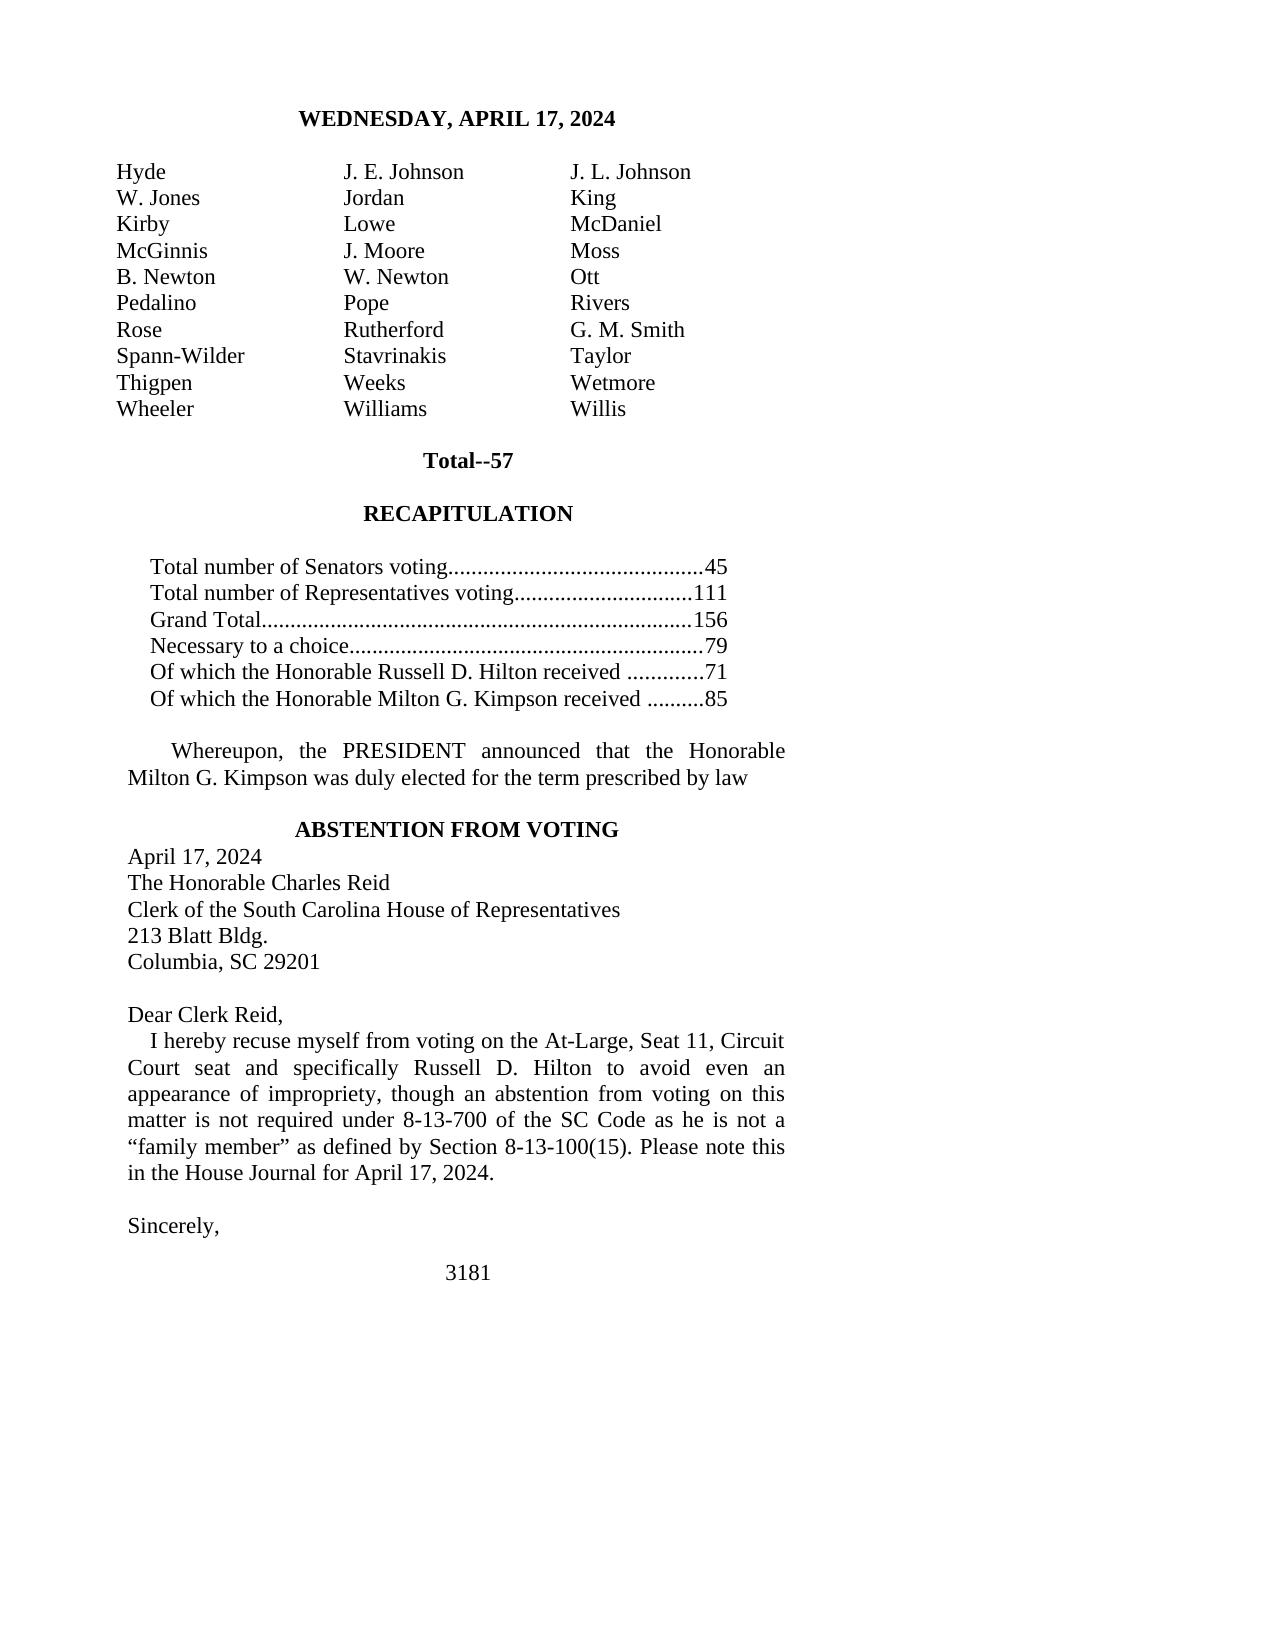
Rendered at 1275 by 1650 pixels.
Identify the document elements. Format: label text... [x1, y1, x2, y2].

table_cell Williams [332, 395, 559, 421]
table_cell Taylor [559, 342, 786, 368]
text Whereupon, the PRESIDENT announced that the Honorable Milton G. Kimpson was duly elected for the term prescribed by law [127, 737, 786, 790]
table_cell B. Newton [105, 263, 332, 289]
table_cell Stavrinakis [332, 342, 559, 368]
table_cell Kirby [105, 210, 332, 237]
table_cell Rutherford [332, 316, 559, 342]
table_cell Wheeler [105, 395, 332, 421]
table_cell Moss [559, 237, 786, 263]
table_cell Rivers [559, 290, 786, 316]
table_cell McGinnis [105, 237, 332, 263]
text The Honorable Charles Reid [127, 869, 786, 896]
table_cell King [559, 184, 786, 210]
text Necessary to a choice 79 [127, 632, 786, 658]
text Of which the Honorable Milton G. Kimpson received 85 [127, 685, 786, 711]
table_cell Pope [332, 290, 559, 316]
text Clerk of the South Carolina House of Representatives [127, 896, 786, 922]
table_cell W. Newton [332, 263, 559, 289]
table_cell Pedalino [105, 290, 332, 316]
text Sincerely, [127, 1212, 786, 1238]
table_cell Willis [559, 395, 786, 421]
text April 17, 2024 [127, 843, 786, 869]
table_cell J. Moore [332, 237, 559, 263]
text Of which the Honorable Russell D. Hilton received 71 [127, 658, 786, 685]
text Total--57 [127, 448, 786, 474]
text RECAPITULATION [127, 500, 786, 527]
table_cell Spann-Wilder [105, 342, 332, 368]
table_cell Rose [105, 316, 332, 342]
table_cell Jordan [332, 184, 559, 210]
text Total number of Senators voting 45 [127, 553, 786, 579]
table_cell Ott [559, 263, 786, 289]
table_cell Thigpen [105, 369, 332, 395]
table_cell McDaniel [559, 210, 786, 237]
table_cell J. L. Johnson [559, 158, 786, 184]
table_cell Wetmore [559, 369, 786, 395]
text Grand Total 156 [127, 606, 786, 632]
table_cell J. E. Johnson [332, 158, 559, 184]
text Dear Clerk Reid, [127, 1001, 786, 1027]
text ABSTENTION FROM VOTING [127, 817, 786, 843]
text Total number of Representatives voting 111 [127, 579, 786, 606]
table_cell G. M. Smith [559, 316, 786, 342]
table_cell Lowe [332, 210, 559, 237]
text I hereby recuse myself from voting on the At-Large, Seat 11, Circuit Court seat and specifically Russell D. Hilton to avoid even an appearance of impropriety, though an abstention from voting on this matter is not required under 8-13-700 of the SC Code as he is not a “family member” as defined by Section 8-13-100(15). Please note this in the House Journal for April 17, 2024. [127, 1027, 786, 1186]
table_cell Hyde [105, 158, 332, 184]
table_cell W. Jones [105, 184, 332, 210]
text Columbia, SC 29201 [127, 948, 786, 975]
text 213 Blatt Bldg. [127, 922, 786, 948]
table_cell Weeks [332, 369, 559, 395]
